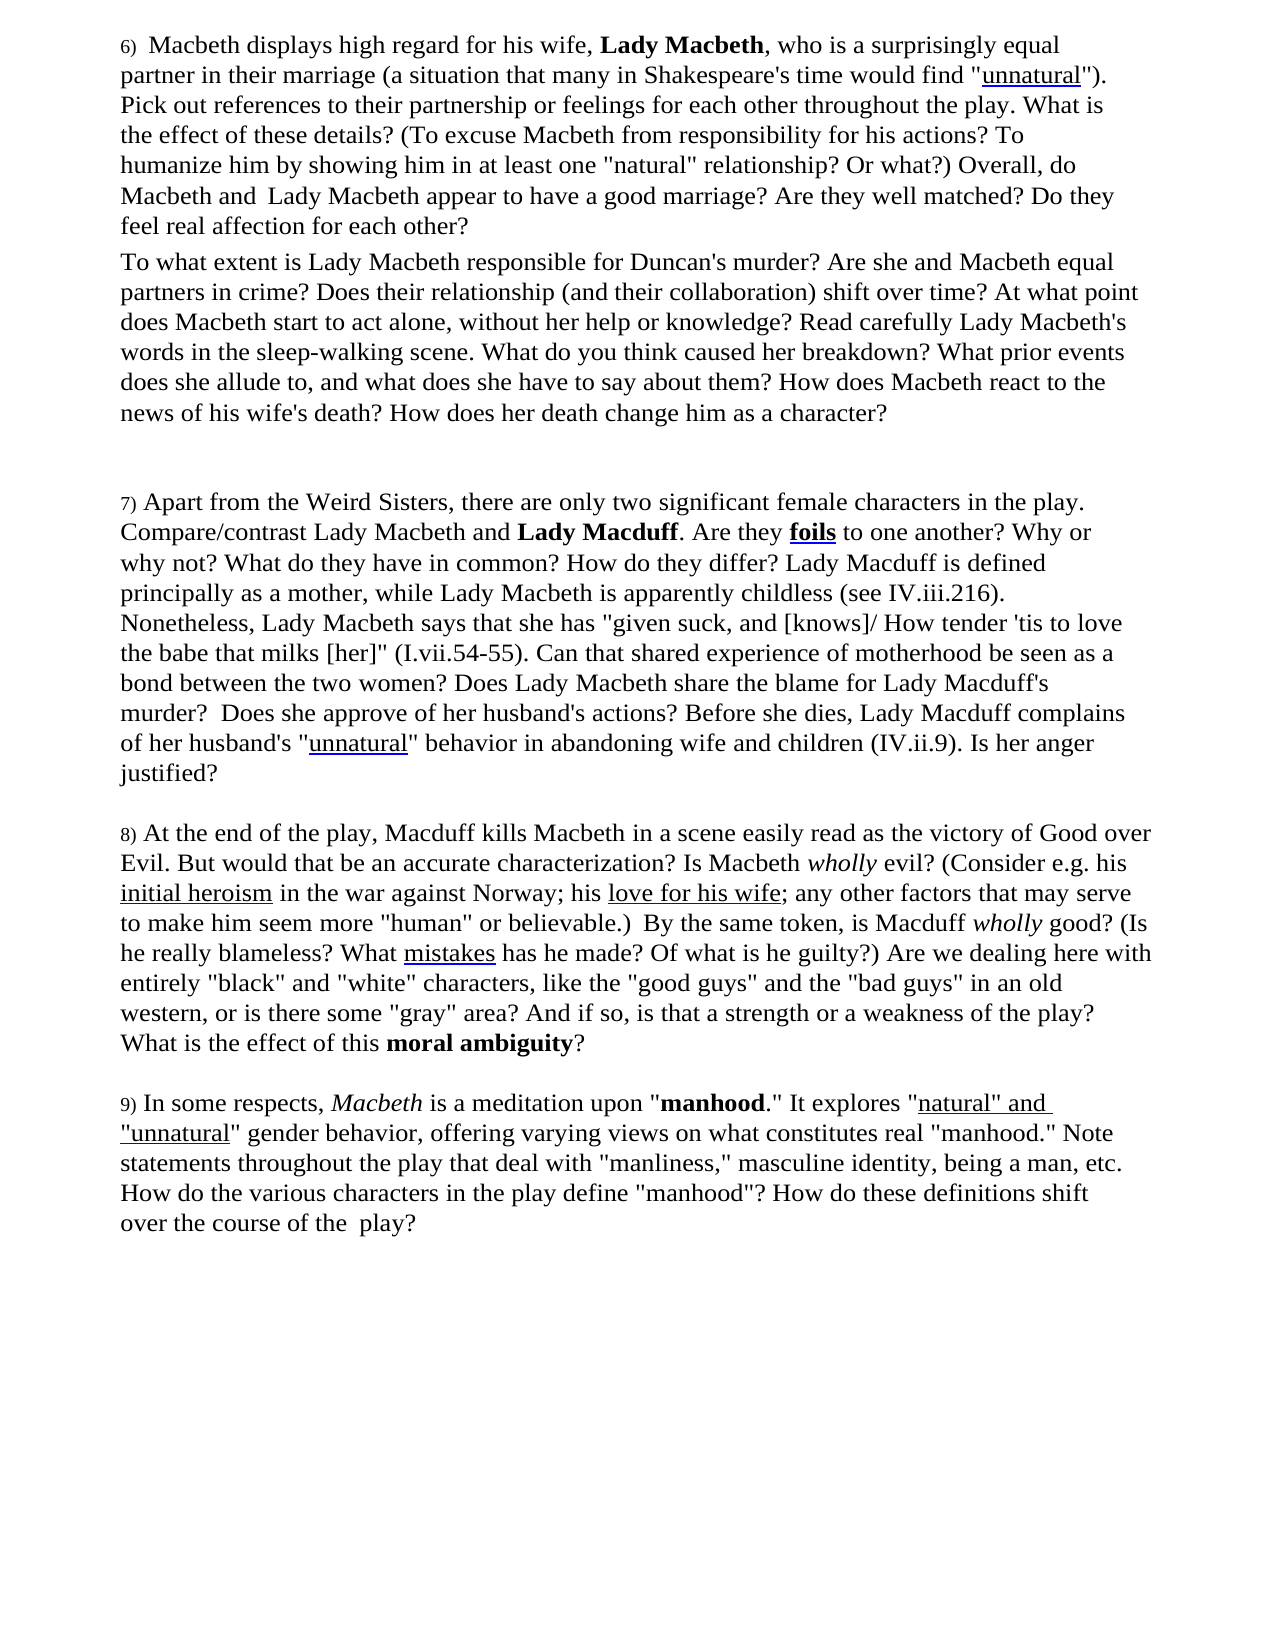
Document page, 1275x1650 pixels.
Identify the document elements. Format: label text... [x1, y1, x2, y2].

list Apart from the Weird Sisters, there are only two significant female characters in the play. Compare/contrast Lady Macbeth and Lady Macduff. Are they foils to one another? Why or why not? What do they have in common? How do they differ? Lady Macduff is defined principally as a mother, while Lady Macbeth is apparently childless (see IV.iii.216). Nonetheless, Lady Macbeth says that she has "given suck, and [knows]/ How tender 'tis to love the babe that milks [her]" (I.vii.54-55). Can that shared experience of motherhood be seen as a bond between the two women? Does Lady Macbeth share the blame for Lady Macduff's murder? Does she approve of her husband's actions? Before she dies, Lady Macduff complains of her husband's "unnatural" behavior in abandoning wife and children (IV.ii.9). Is her anger justified? [120, 487, 1141, 787]
list In some respects, Macbeth is a meditation upon "manhood." It explores "natural" and "unnatural" gender behavior, offering varying views on what constitutes real "manhood." Note statements throughout the play that deal with "manliness," masculine identity, being a man, etc. How do the various characters in the play define "manhood"? How do these definitions shift over the course of the play? [120, 1088, 1131, 1237]
list At the end of the play, Macduff kills Macbeth in a scene easily read as the victory of Good over Evil. But would that be an accurate characterization? Is Macbeth wholly evil? (Consider e.g. his initial heroism in the war against Norway; his love for his wife; any other factors that may serve to make him seem more "human" or believable.) By the same token, is Macduff wholly good? (Is he really blameless? What mistakes has he made? Of what is he guilty?) Are we dealing here with entirely "black" and "white" characters, like the "good guys" and the "bad guys" in an old western, or is there some "gray" area? And if so, is that a strength or a weakness of the play? What is the effect of this moral ambiguity? [120, 818, 1152, 1057]
list Macbeth displays high regard for his wife, Lady Macbeth, who is a surprisingly equal partner in their marriage (a situation that many in Shakespeare's time would find "unnatural"). Pick out references to their partnership or feelings for each other throughout the play. What is the effect of these details? (To excuse Macbeth from responsibility for his actions? To humanize him by showing him in at least one "natural" relationship? Or what?) Overall, do Macbeth and Lady Macbeth appear to have a good marriage? Are they well matched? Do they feel real affection for each other? [120, 30, 1131, 239]
text To what extent is Lady Macbeth responsible for Duncan's murder? Are she and Macbeth equal partners in crime? Does their relationship (and their collaboration) shift over time? At what point does Macbeth start to act alone, without her help or knowledge? Read carefully Lady Macbeth's words in the sleep-walking scene. What do you think caused her breakdown? What prior events does she allude to, and what does she have to say about them? How does Macbeth react to the news of his wife's death? How does her death change him as a character? [120, 247, 1148, 426]
